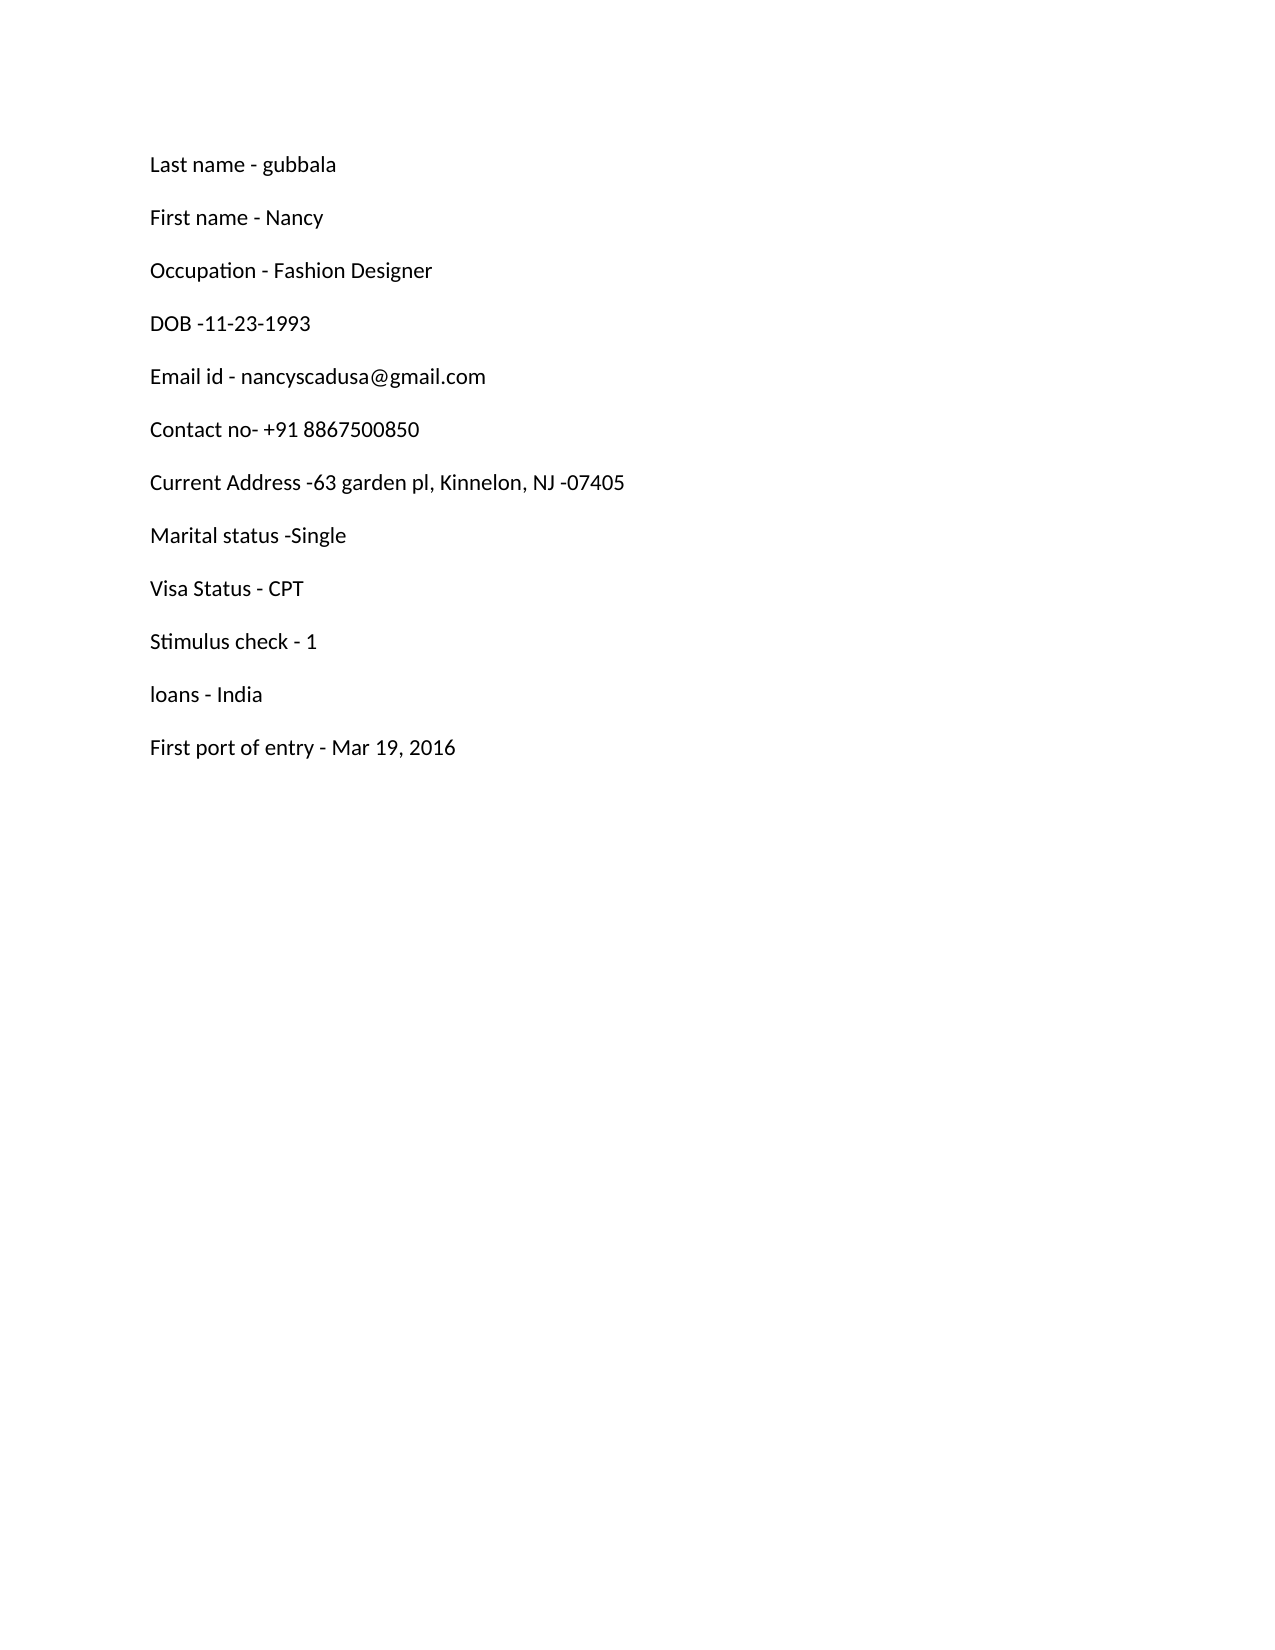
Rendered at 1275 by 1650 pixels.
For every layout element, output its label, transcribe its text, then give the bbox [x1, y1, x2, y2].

text First name - Nancy [150, 203, 1125, 231]
text Current Address -63 garden pl, Kinnelon, NJ -07405 [150, 468, 1125, 496]
text Marital status -Single [150, 521, 1125, 549]
text DOB -11-23-1993 [150, 309, 1125, 337]
text First port of entry - Mar 19, 2016 [150, 733, 1125, 761]
text Email id - nancyscadusa@gmail.com [150, 362, 1125, 390]
text Visa Status - CPT [150, 574, 1125, 602]
text Contact no- +91 8867500850 [150, 415, 1125, 443]
text Occupation - Fashion Designer [150, 256, 1125, 284]
text Last name - gubbala [150, 150, 1125, 178]
text Stimulus check - 1 [150, 627, 1125, 655]
text loans - India [150, 680, 1125, 708]
